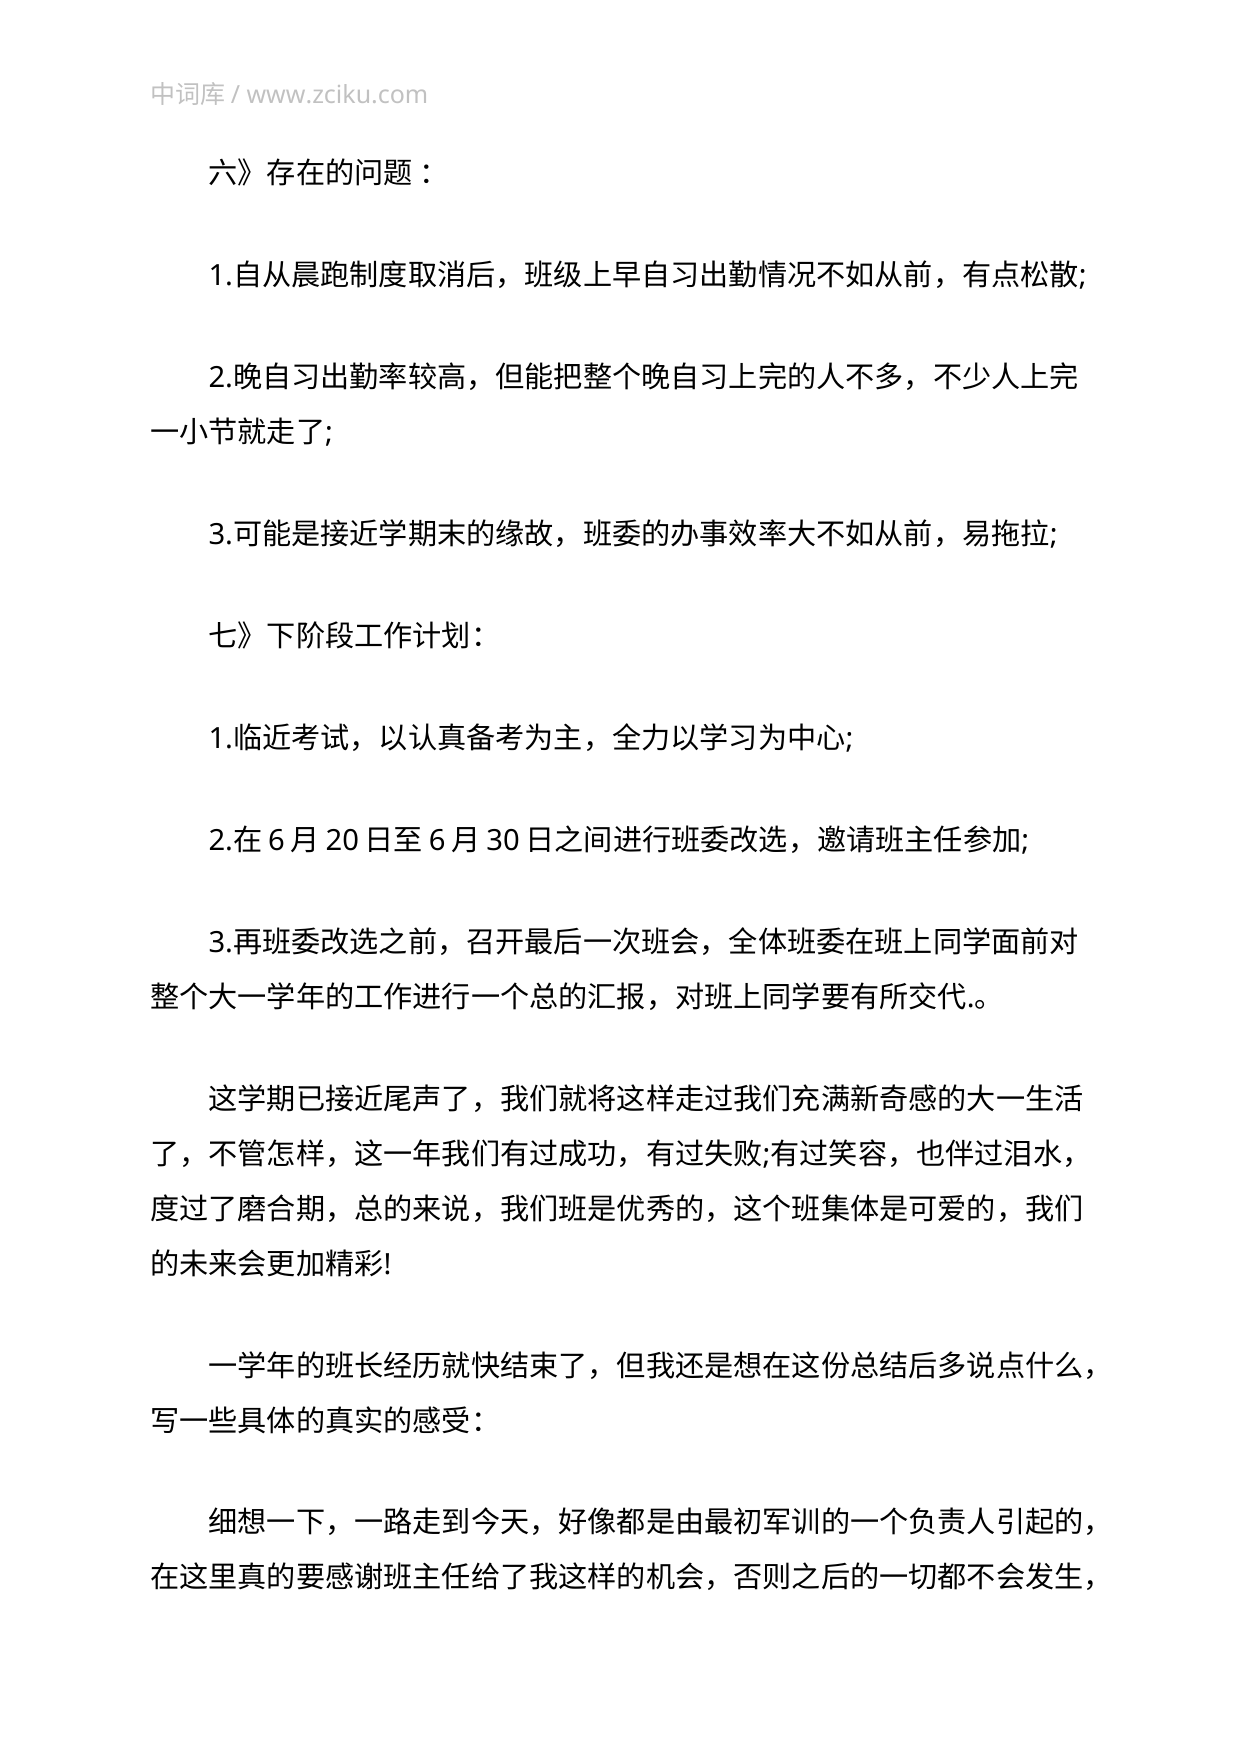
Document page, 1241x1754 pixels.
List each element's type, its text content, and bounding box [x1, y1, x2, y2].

text 1.临近考试，以认真备考为主，全力以学习为中心; [150, 714, 1090, 757]
text 3.可能是接近学期末的缘故，班委的办事效率大不如从前，易拖拉; [150, 511, 1090, 553]
text 2.在6月20日至6月30日之间进行班委改选，邀请班主任参加; [150, 816, 1090, 859]
text 一学年的班长经历就快结束了，但我还是想在这份总结后多说点什么，写一些具体的真实的感受： [150, 1342, 1090, 1439]
text 这学期已接近尾声了，我们就将这样走过我们充满新奇感的大一生活了，不管怎样，这一年我们有过成功，有过失败;有过笑容，也伴过泪水，度过了磨合期，总的来说，我们班是优秀的，这个班集体是可爱的，我们的未来会更加精彩! [150, 1075, 1090, 1283]
text 六》存在的问题 ： [150, 150, 1090, 192]
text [150, 1499, 1090, 1596]
text 七》下阶段工作计划： [150, 613, 1090, 655]
text 3.再班委改选之前，召开最后一次班会，全体班委在班上同学面前对整个大一学年的工作进行一个总的汇报，对班上同学要有所交代.。 [150, 918, 1090, 1016]
text 2.晚自习出勤率较高，但能把整个晚自习上完的人不多，不少人上完一小节就走了; [150, 354, 1090, 451]
text 1.自从晨跑制度取消后，班级上早自习出勤情况不如从前，有点松散; [150, 252, 1090, 294]
